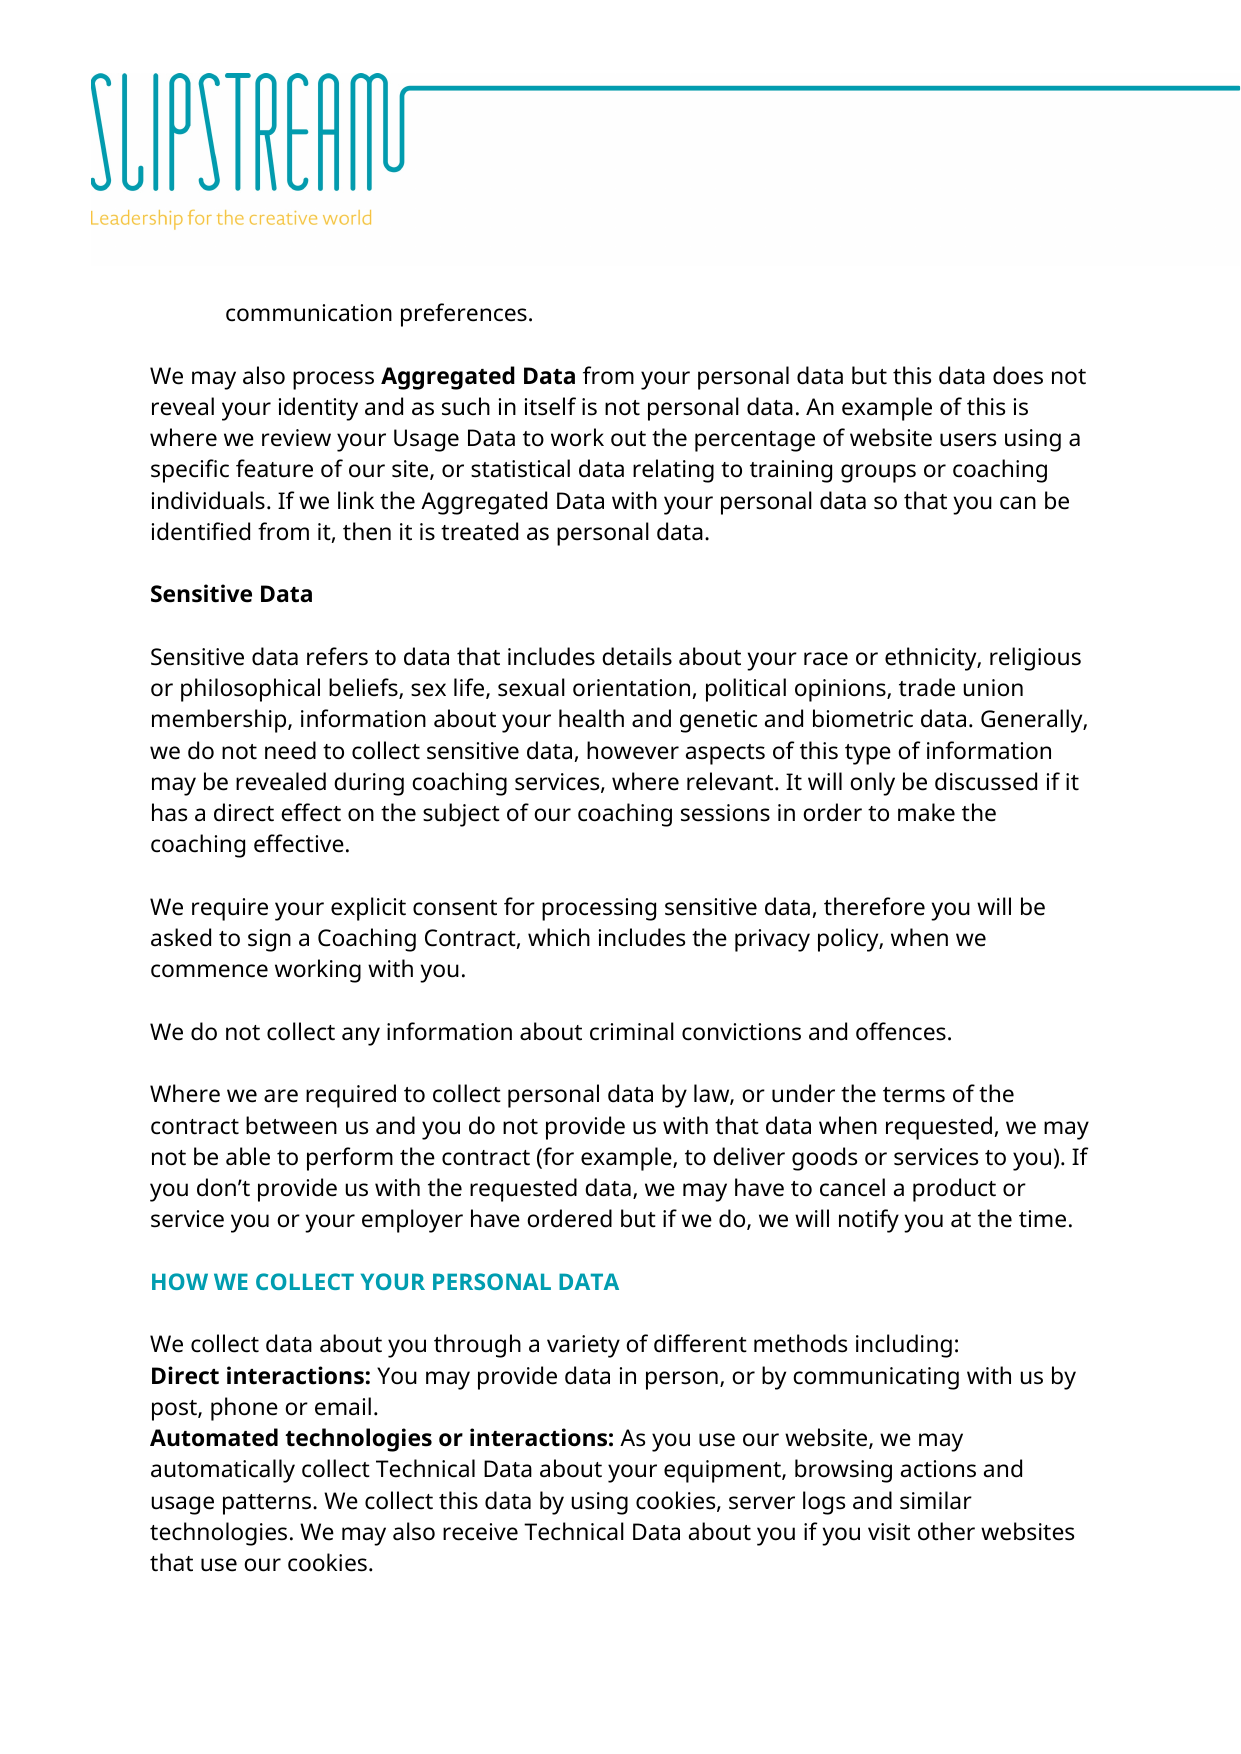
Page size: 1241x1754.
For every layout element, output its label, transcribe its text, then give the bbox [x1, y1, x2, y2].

text HOW WE COLLECT YOUR PERSONAL DATA [150, 1266, 1090, 1297]
text Sensitive data refers to data that includes details about your race or ethnicity, religious or philosophical beliefs, sex life, sexual orientation, political opinions, trade union membership, information about your health and genetic and biometric data. Generally, we do not need to collect sensitive data, however aspects of this type of information may be revealed during coaching services, where relevant. It will only be discussed if it has a direct effect on the subject of our coaching sessions in order to make the coaching effective. [150, 641, 1090, 860]
text Direct interactions: You may provide data in person, or by communicating with us by post, phone or email. [150, 1360, 1090, 1422]
text We require your explicit consent for processing sensitive data, therefore you will be asked to sign a Coaching Contract, which includes the privacy policy, when we commence working with you. [150, 891, 1090, 985]
picture [91, 73, 1241, 266]
text We do not collect any information about criminal convictions and offences. [150, 1016, 1090, 1047]
text We may also process Aggregated Data from your personal data but this data does not reveal your identity and as such in itself is not personal data. An example of this is where we review your Usage Data to work out the percentage of website users using a specific feature of our site, or statistical data relating to training groups or coaching individuals. If we link the Aggregated Data with your personal data so that you can be identified from it, then it is treated as personal data. [150, 360, 1090, 547]
text Automated technologies or interactions: As you use our website, we may automatically collect Technical Data about your equipment, browsing actions and usage patterns. We collect this data by using cookies, server logs and similar technologies. We may also receive Technical Data about you if you visit other websites that use our cookies. [150, 1422, 1090, 1578]
text Where we are required to collect personal data by law, or under the terms of the contract between us and you do not provide us with that data when requested, we may not be able to perform the contract (for example, to deliver goods or services to you). If you don’t provide us with the requested data, we may have to cancel a product or service you or your employer have ordered but if we do, we will notify you at the time. [150, 1078, 1090, 1235]
text Sensitive Data [150, 578, 1090, 610]
text We collect data about you through a variety of different methods including: [150, 1328, 1090, 1360]
